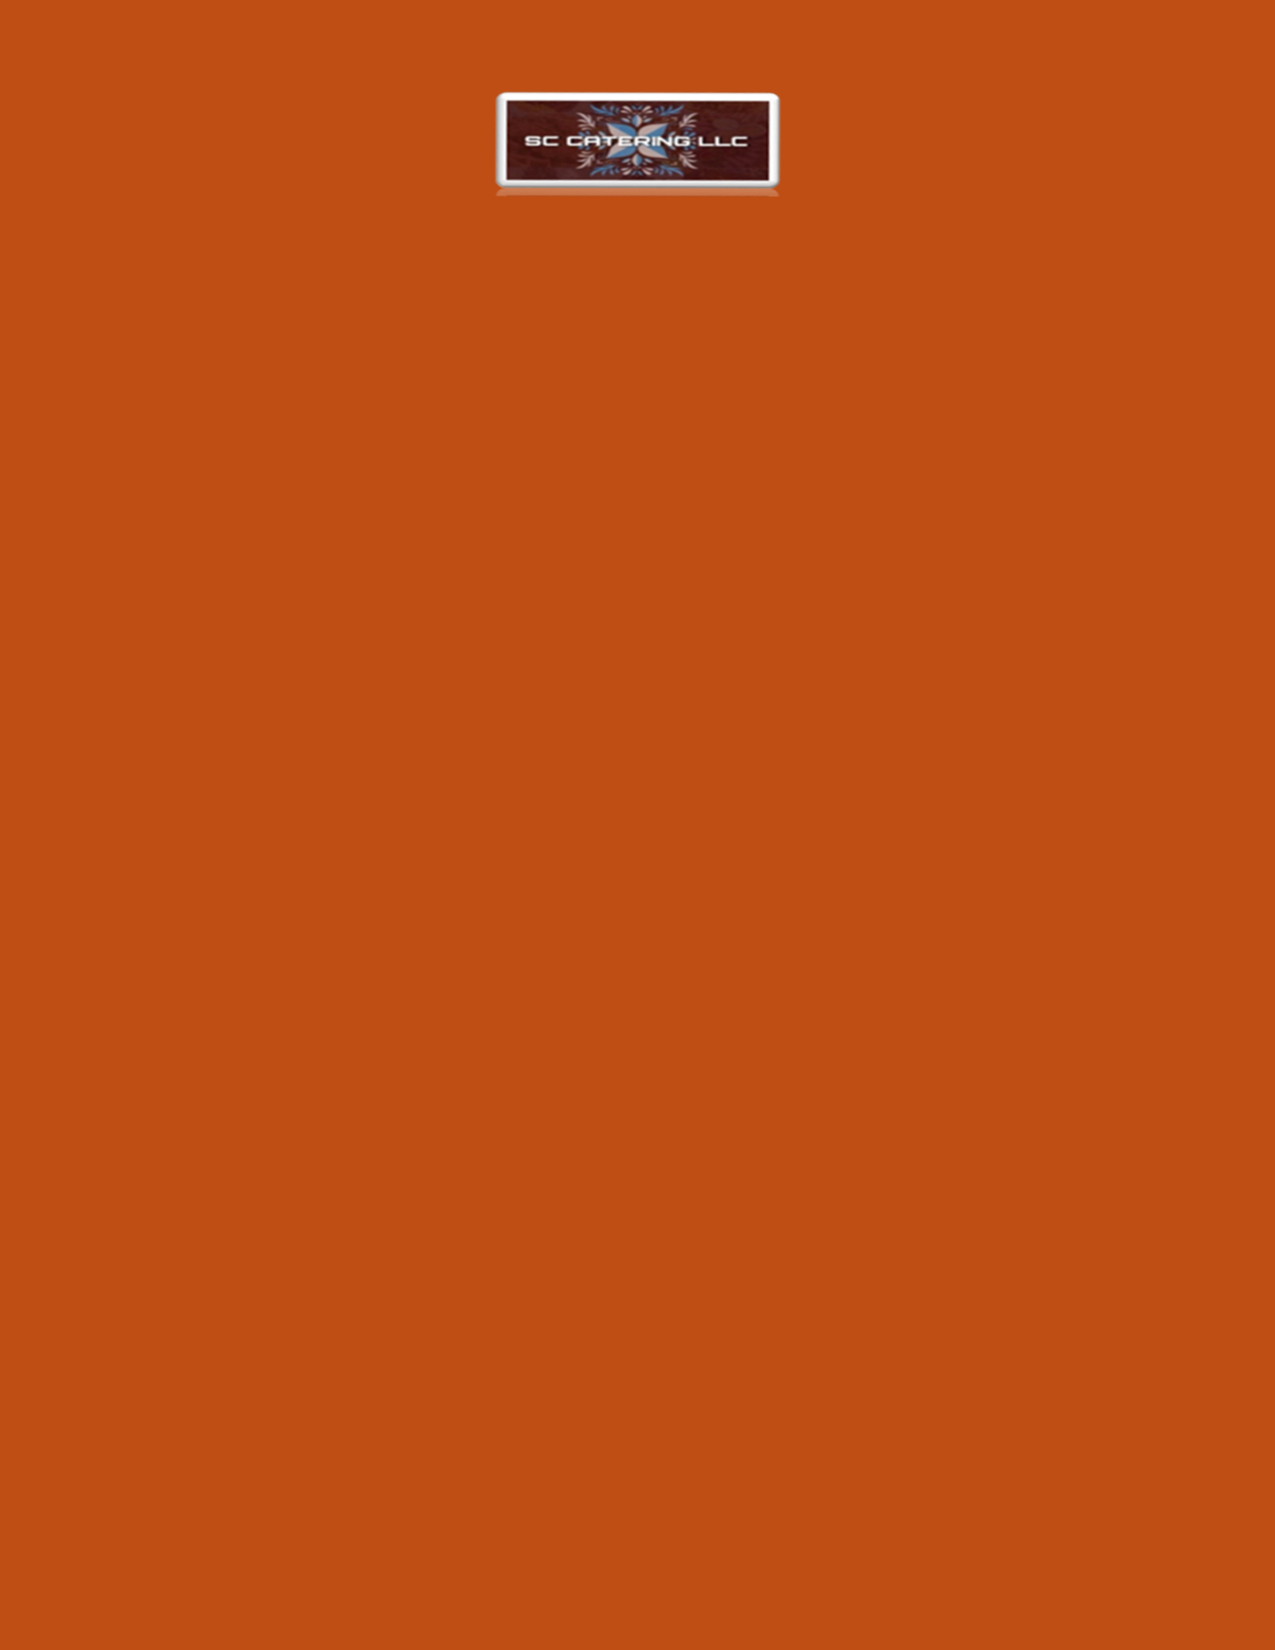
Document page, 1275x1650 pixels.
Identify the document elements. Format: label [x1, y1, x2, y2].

picture [482, 75, 793, 212]
